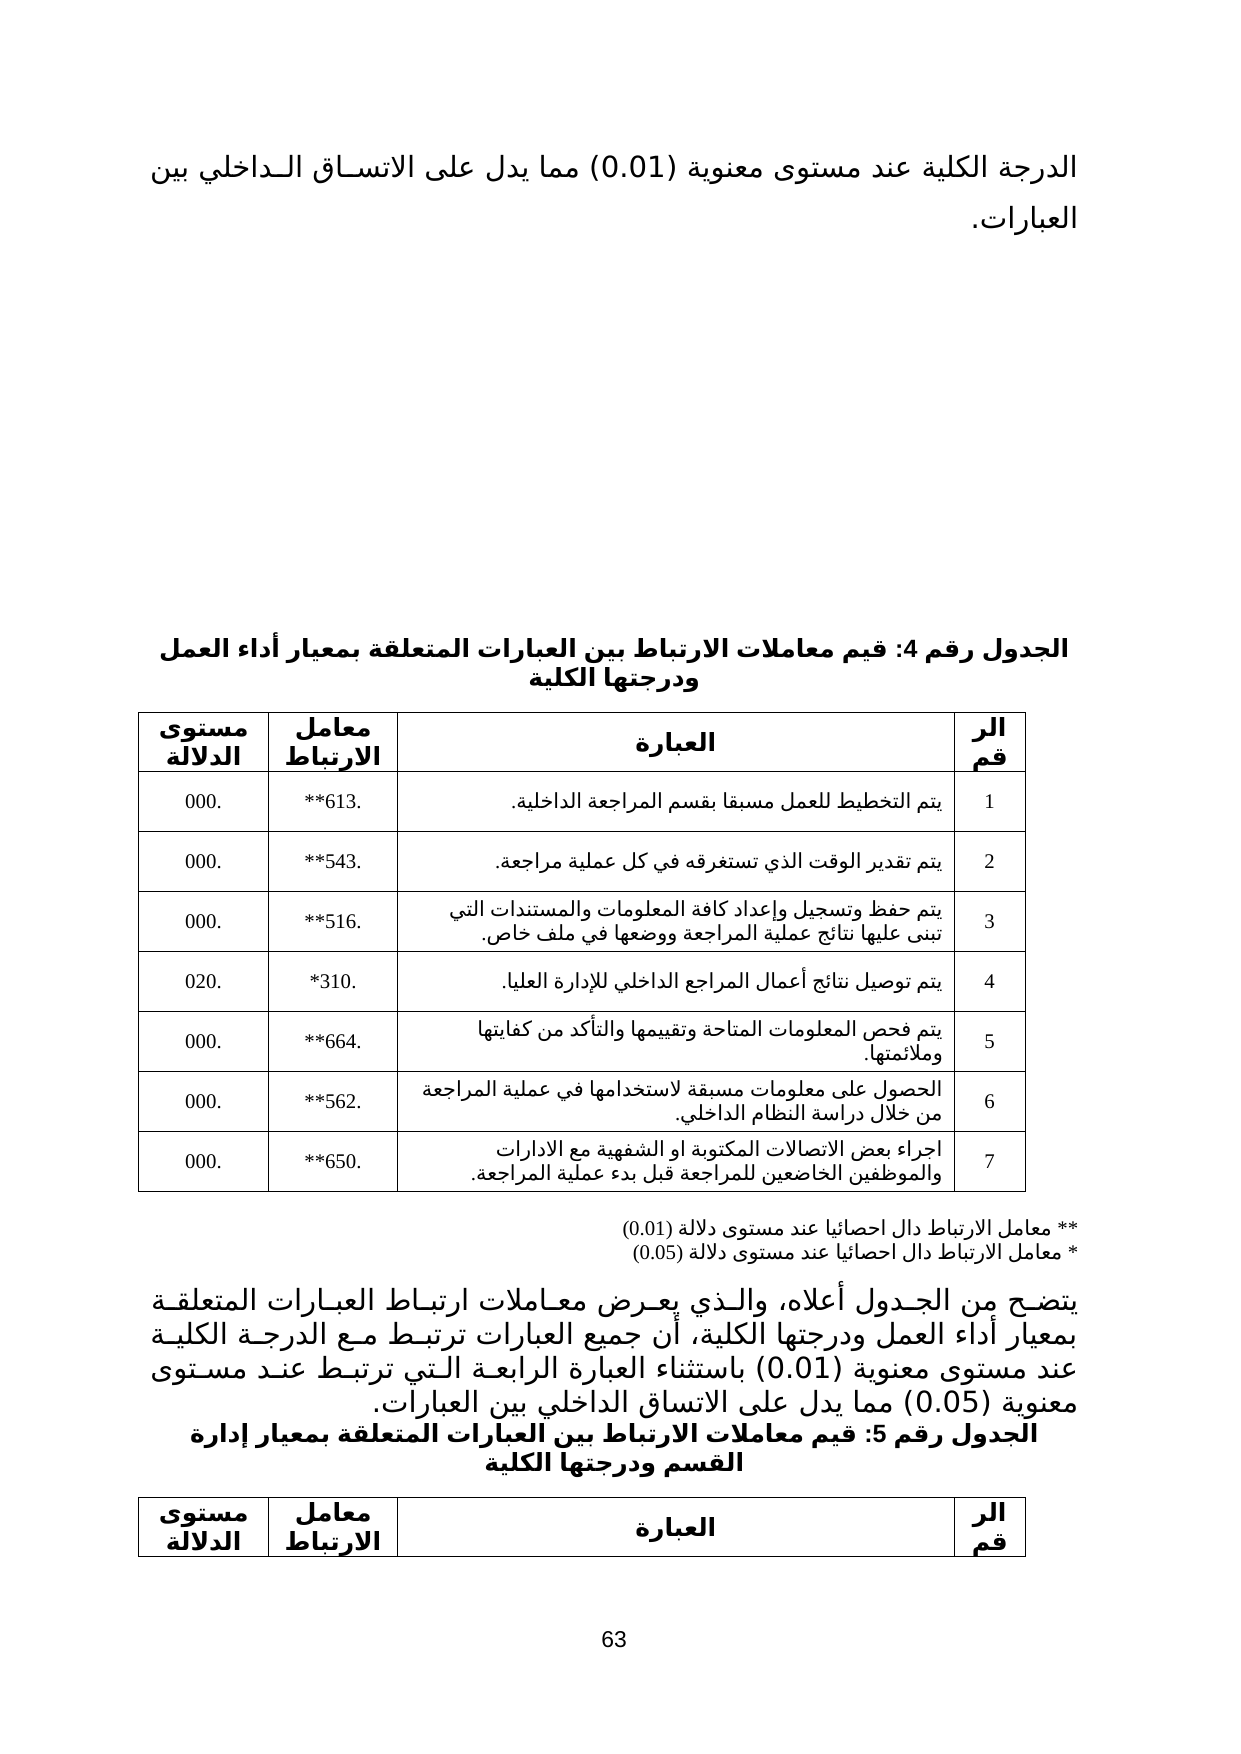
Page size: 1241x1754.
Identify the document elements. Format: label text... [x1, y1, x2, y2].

text يتضح من الجدول أعلاه، والذي يعرض معاملات ارتباط العبارات المتعلقة بمعيار أداء العمل ودرجتها الكلية، أن جميع العبارات ترتبط مع الدرجة الكلية عند مستوى معنوية (0.01) باستثناء العبارة الرابعة التي ترتبط عند مستوى معنوية (0.05) مما يدل على الاتساق الداخلي بين العبارات. [150, 1283, 1078, 1419]
table_header مستوى الدلالة [139, 1498, 268, 1556]
table_cell .000 [139, 1012, 268, 1071]
table_cell .310* [269, 952, 397, 1011]
table_header الرقم [955, 1498, 1025, 1556]
table_cell .664** [269, 1012, 397, 1071]
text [150, 150, 1078, 235]
table_header العبارة [398, 1498, 954, 1556]
table_header معامل الارتباط [269, 1498, 397, 1556]
table_cell .000 [139, 772, 268, 831]
table_cell .000 [139, 1072, 268, 1131]
table_cell .020 [139, 952, 268, 1011]
table_cell .000 [139, 832, 268, 891]
table_cell الحصول على معلومات مسبقة لاستخدامها في عملية المراجعة من خلال دراسة النظام الداخلي. [398, 1072, 954, 1131]
table_header الرقم [955, 713, 1025, 771]
table_cell 7 [955, 1132, 1025, 1191]
text الجدول رقم 5: قيم معاملات الارتباط بين العبارات المتعلقة بمعيار إدارة القسم ودرجتها الكلية [150, 1419, 1078, 1476]
table_header معامل الارتباط [269, 713, 397, 771]
table_cell 1 [955, 772, 1025, 831]
table_cell يتم حفظ وتسجيل وإعداد كافة المعلومات والمستندات التي تبنى عليها نتائج عملية المراجعة ووضعها في ملف خاص. [398, 892, 954, 951]
table_cell يتم التخطيط للعمل مسبقا بقسم المراجعة الداخلية. [398, 772, 954, 831]
table_cell يتم تقدير الوقت الذي تستغرقه في كل عملية مراجعة. [398, 832, 954, 891]
table_cell 5 [955, 1012, 1025, 1071]
table_cell يتم توصيل نتائج أعمال المراجع الداخلي للإدارة العليا. [398, 952, 954, 1011]
text الجدول رقم 4: قيم معاملات الارتباط بين العبارات المتعلقة بمعيار أداء العمل ودرجتها الكلية [150, 634, 1078, 691]
table_header مستوى الدلالة [139, 713, 268, 771]
table_cell .000 [139, 1132, 268, 1191]
table_cell 6 [955, 1072, 1025, 1131]
text * معامل الارتباط دال احصائيا عند مستوى دلالة (0.05) [150, 1240, 1078, 1264]
table_cell .000 [139, 892, 268, 951]
text ** معامل الارتباط دال احصائيا عند مستوى دلالة (0.01) [150, 1216, 1078, 1240]
table_cell .516** [269, 892, 397, 951]
table_cell .543** [269, 832, 397, 891]
table_cell يتم فحص المعلومات المتاحة وتقييمها والتأكد من كفايتها وملائمتها. [398, 1012, 954, 1071]
table_header العبارة [398, 713, 954, 771]
table_cell .562** [269, 1072, 397, 1131]
table_cell اجراء بعض الاتصالات المكتوبة او الشفهية مع الادارات والموظفين الخاضعين للمراجعة قبل بدء عملية المراجعة. [398, 1132, 954, 1191]
table_cell 3 [955, 892, 1025, 951]
table_cell 4 [955, 952, 1025, 1011]
table_cell .613** [269, 772, 397, 831]
table_cell 2 [955, 832, 1025, 891]
table_cell .650** [269, 1132, 397, 1191]
